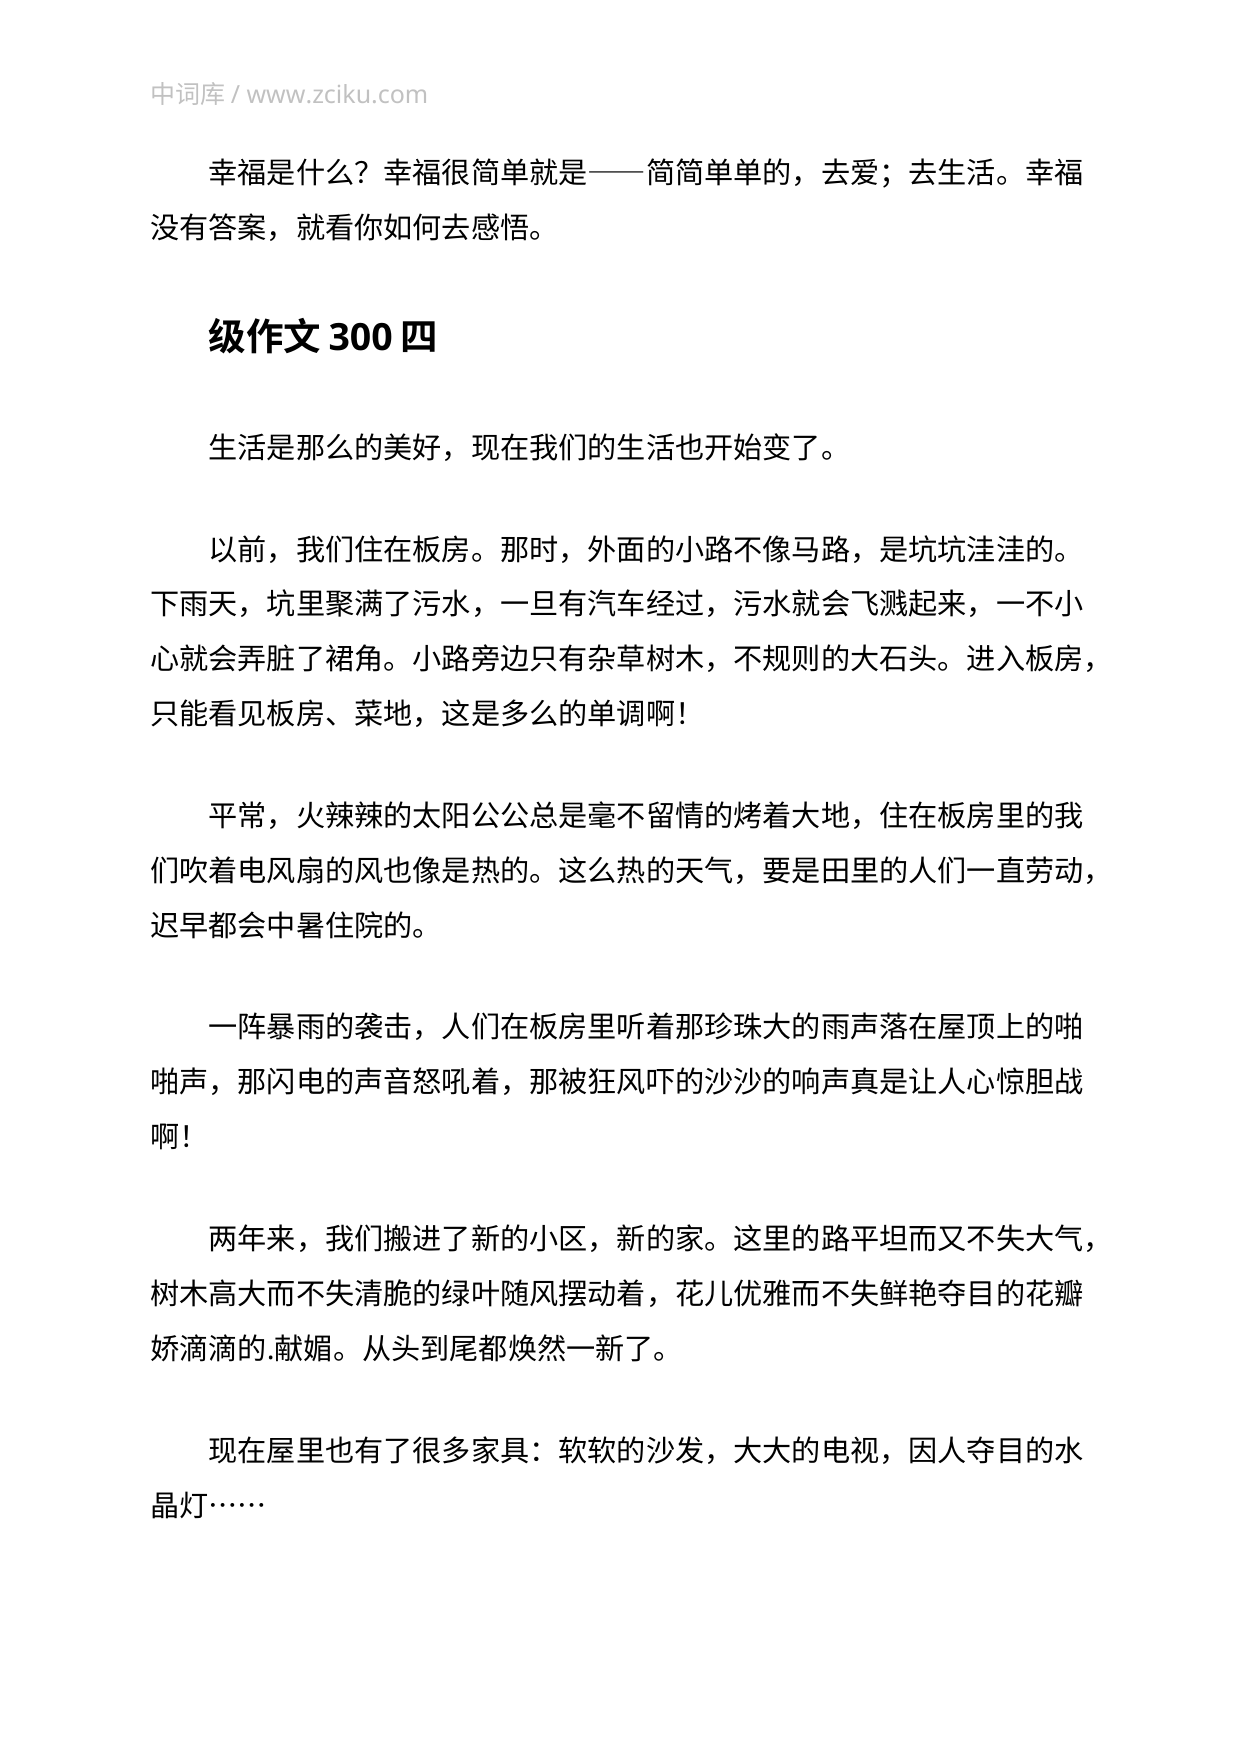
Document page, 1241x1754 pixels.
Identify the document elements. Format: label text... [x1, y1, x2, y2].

text 生活是那么的美好，现在我们的生活也开始变了。 [150, 424, 1090, 467]
text 以前，我们住在板房。那时，外面的小路不像马路，是坑坑洼洼的。下雨天，坑里聚满了污水，一旦有汽车经过，污水就会飞溅起来，一不小心就会弄脏了裙角。小路旁边只有杂草树木，不规则的大石头。进入板房，只能看见板房、菜地，这是多么的单调啊！ [150, 526, 1090, 733]
text 一阵暴雨的袭击，人们在板房里听着那珍珠大的雨声落在屋顶上的啪啪声，那闪电的声音怒吼着，那被狂风吓的沙沙的响声真是让人心惊胆战啊！ [150, 1004, 1090, 1156]
text 现在屋里也有了很多家具：软软的沙发，大大的电视，因人夺目的水晶灯…… [150, 1427, 1090, 1524]
text 两年来，我们搬进了新的小区，新的家。这里的路平坦而又不失大气，树木高大而不失清脆的绿叶随风摆动着，花儿优雅而不失鲜艳夺目的花瓣娇滴滴的.献媚。从头到尾都焕然一新了。 [150, 1216, 1090, 1368]
text 幸福是什么？幸福很简单就是——简简单单的，去爱；去生活。幸福没有答案，就看你如何去感悟。 [150, 150, 1090, 247]
text 级作文300四 [150, 307, 1090, 361]
text 平常，火辣辣的太阳公公总是毫不留情的烤着大地，住在板房里的我们吹着电风扇的风也像是热的。这么热的天气，要是田里的人们一直劳动，迟早都会中暑住院的。 [150, 792, 1090, 944]
